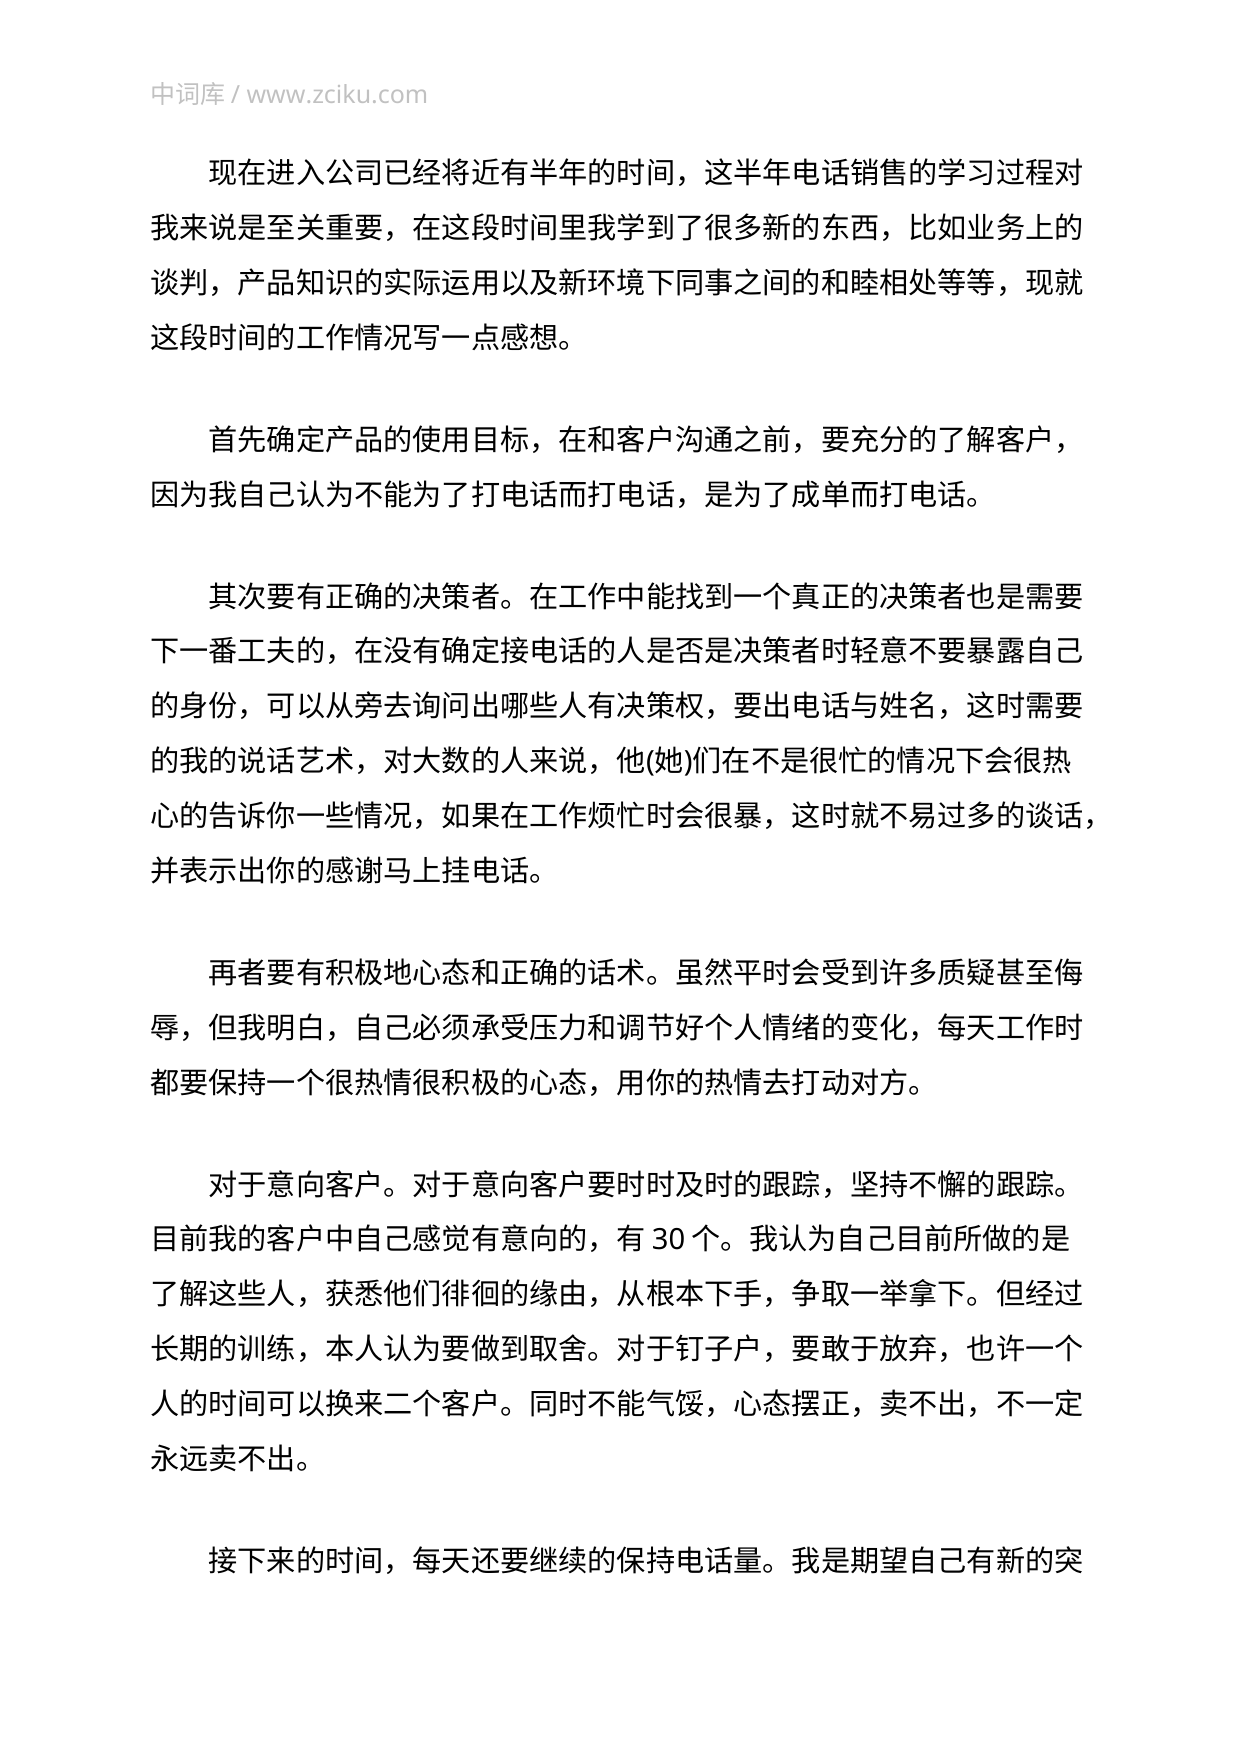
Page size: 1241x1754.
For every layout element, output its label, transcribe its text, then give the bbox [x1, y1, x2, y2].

text 再者要有积极地心态和正确的话术。虽然平时会受到许多质疑甚至侮辱，但我明白，自己必须承受压力和调节好个人情绪的变化，每天工作时都要保持一个很热情很积极的心态，用你的热情去打动对方。 [150, 949, 1090, 1102]
text 首先确定产品的使用目标，在和客户沟通之前，要充分的了解客户，因为我自己认为不能为了打电话而打电话，是为了成单而打电话。 [150, 416, 1090, 514]
text 对于意向客户。对于意向客户要时时及时的跟踪，坚持不懈的跟踪。目前我的客户中自己感觉有意向的，有30个。我认为自己目前所做的是了解这些人，获悉他们徘徊的缘由，从根本下手，争取一举拿下。但经过长期的训练，本人认为要做到取舍。对于钉子户，要敢于放弃，也许一个人的时间可以换来二个客户。同时不能气馁，心态摆正，卖不出，不一定永远卖不出。 [150, 1161, 1090, 1478]
text 其次要有正确的决策者。在工作中能找到一个真正的决策者也是需要下一番工夫的，在没有确定接电话的人是否是决策者时轻意不要暴露自己的身份，可以从旁去询问出哪些人有决策权，要出电话与姓名，这时需要的我的说话艺术，对大数的人来说，他(她)们在不是很忙的情况下会很热心的告诉你一些情况，如果在工作烦忙时会很暴，这时就不易过多的谈话，并表示出你的感谢马上挂电话。 [150, 573, 1090, 890]
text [150, 1537, 1090, 1580]
text 现在进入公司已经将近有半年的时间，这半年电话销售的学习过程对我来说是至关重要，在这段时间里我学到了很多新的东西，比如业务上的谈判，产品知识的实际运用以及新环境下同事之间的和睦相处等等，现就这段时间的工作情况写一点感想。 [150, 150, 1090, 357]
